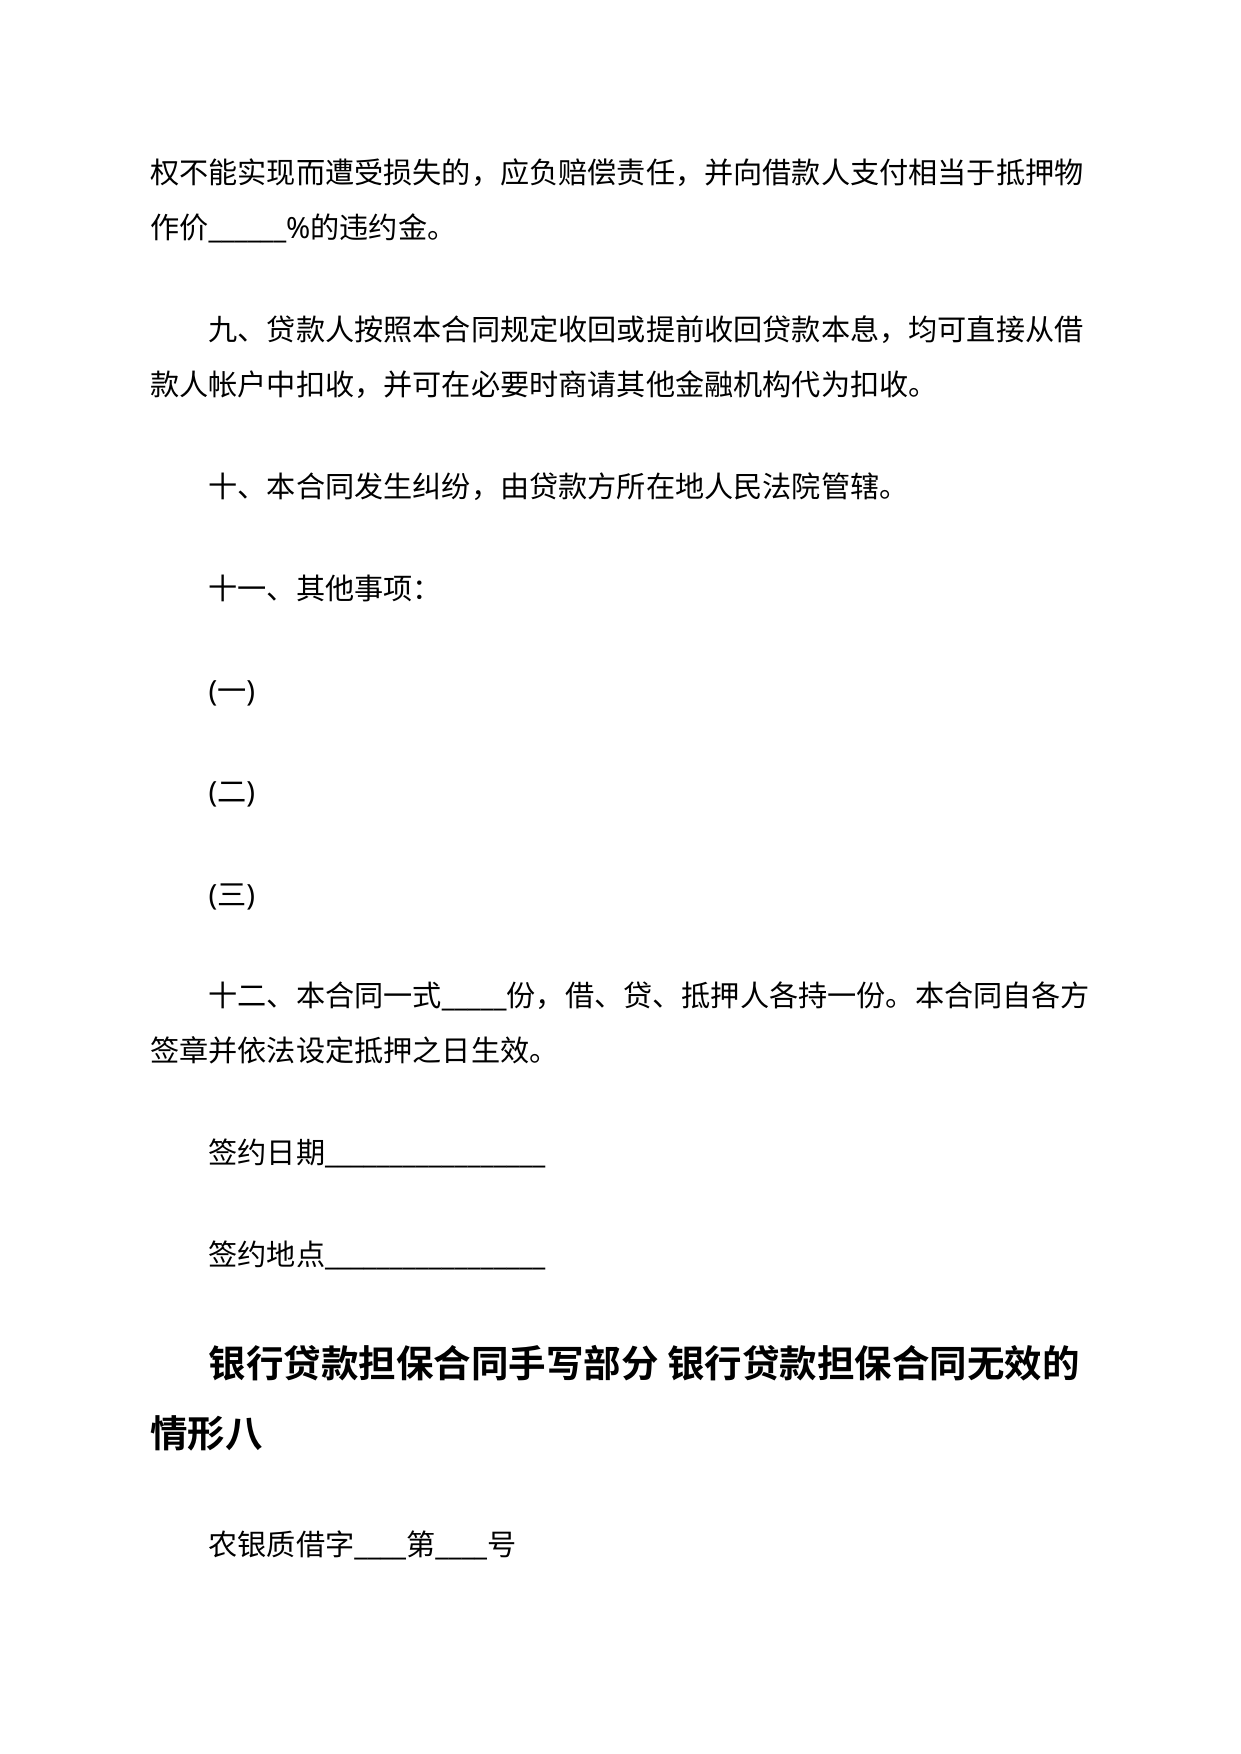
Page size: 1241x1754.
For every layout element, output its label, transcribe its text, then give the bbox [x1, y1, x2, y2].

text (一) [150, 667, 1090, 709]
text 农银质借字____第____号 [150, 1522, 1090, 1564]
text 签约地点_________________ [150, 1232, 1090, 1274]
text (二) [150, 769, 1090, 811]
text 银行贷款担保合同手写部分 银行贷款担保合同无效的情形八 [150, 1334, 1090, 1458]
text (三) [150, 871, 1090, 913]
text 十一、其他事项： [150, 565, 1090, 608]
text 签约日期_________________ [150, 1130, 1090, 1172]
text 十二、本合同一式_____份，借、贷、抵押人各持一份。本合同自各方签章并依法设定抵押之日生效。 [150, 973, 1090, 1070]
text 九、贷款人按照本合同规定收回或提前收回贷款本息，均可直接从借款人帐户中扣收，并可在必要时商请其他金融机构代为扣收。 [150, 307, 1090, 404]
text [150, 150, 1090, 247]
text 十、本合同发生纠纷，由贷款方所在地人民法院管辖。 [150, 463, 1090, 506]
